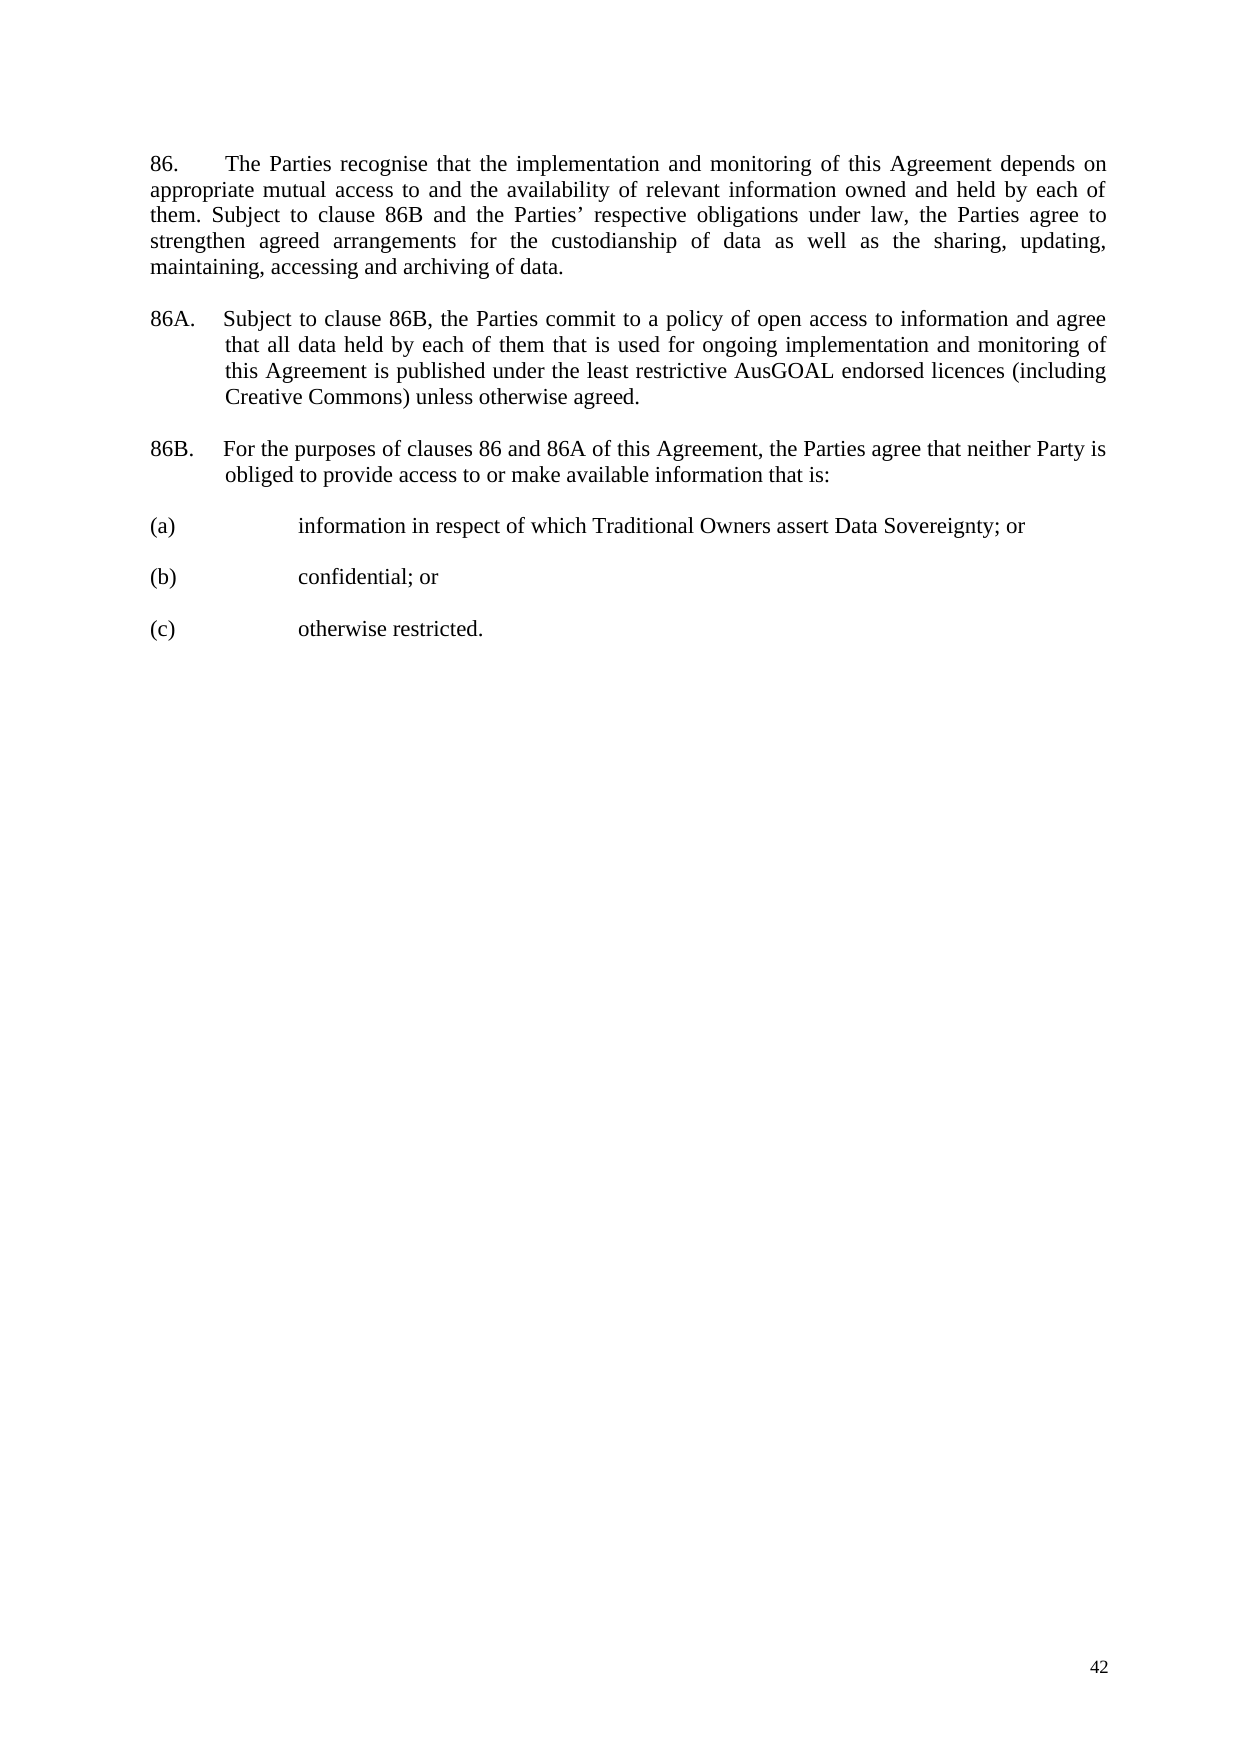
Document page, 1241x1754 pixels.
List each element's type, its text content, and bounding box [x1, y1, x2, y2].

list The Parties recognise that the implementation and monitoring of this Agreement depends on appropriate mutual access to and the availability of relevant information owned and held by each of them. Subject to clause 86B and the Parties’ respective obligations under law, the Parties agree to strengthen agreed arrangements for the custodianship of data as well as the sharing, updating, maintaining, accessing and archiving of data. [150, 150, 1108, 279]
text 42 [150, 1656, 1108, 1678]
list otherwise restricted. [150, 615, 1108, 641]
text 86A. Subject to clause 86B, the Parties commit to a policy of open access to information and agree that all data held by each of them that is used for ongoing implementation and monitoring of this Agreement is published under the least restrictive AusGOAL endorsed licences (including Creative Commons) unless otherwise agreed. [150, 306, 1108, 409]
list confidential; or [150, 563, 1108, 590]
text 86B. For the purposes of clauses 86 and 86A of this Agreement, the Parties agree that neither Party is obliged to provide access to or make available information that is: [150, 436, 1108, 487]
list information in respect of which Traditional Owners assert Data Sovereignty; or [150, 512, 1108, 538]
